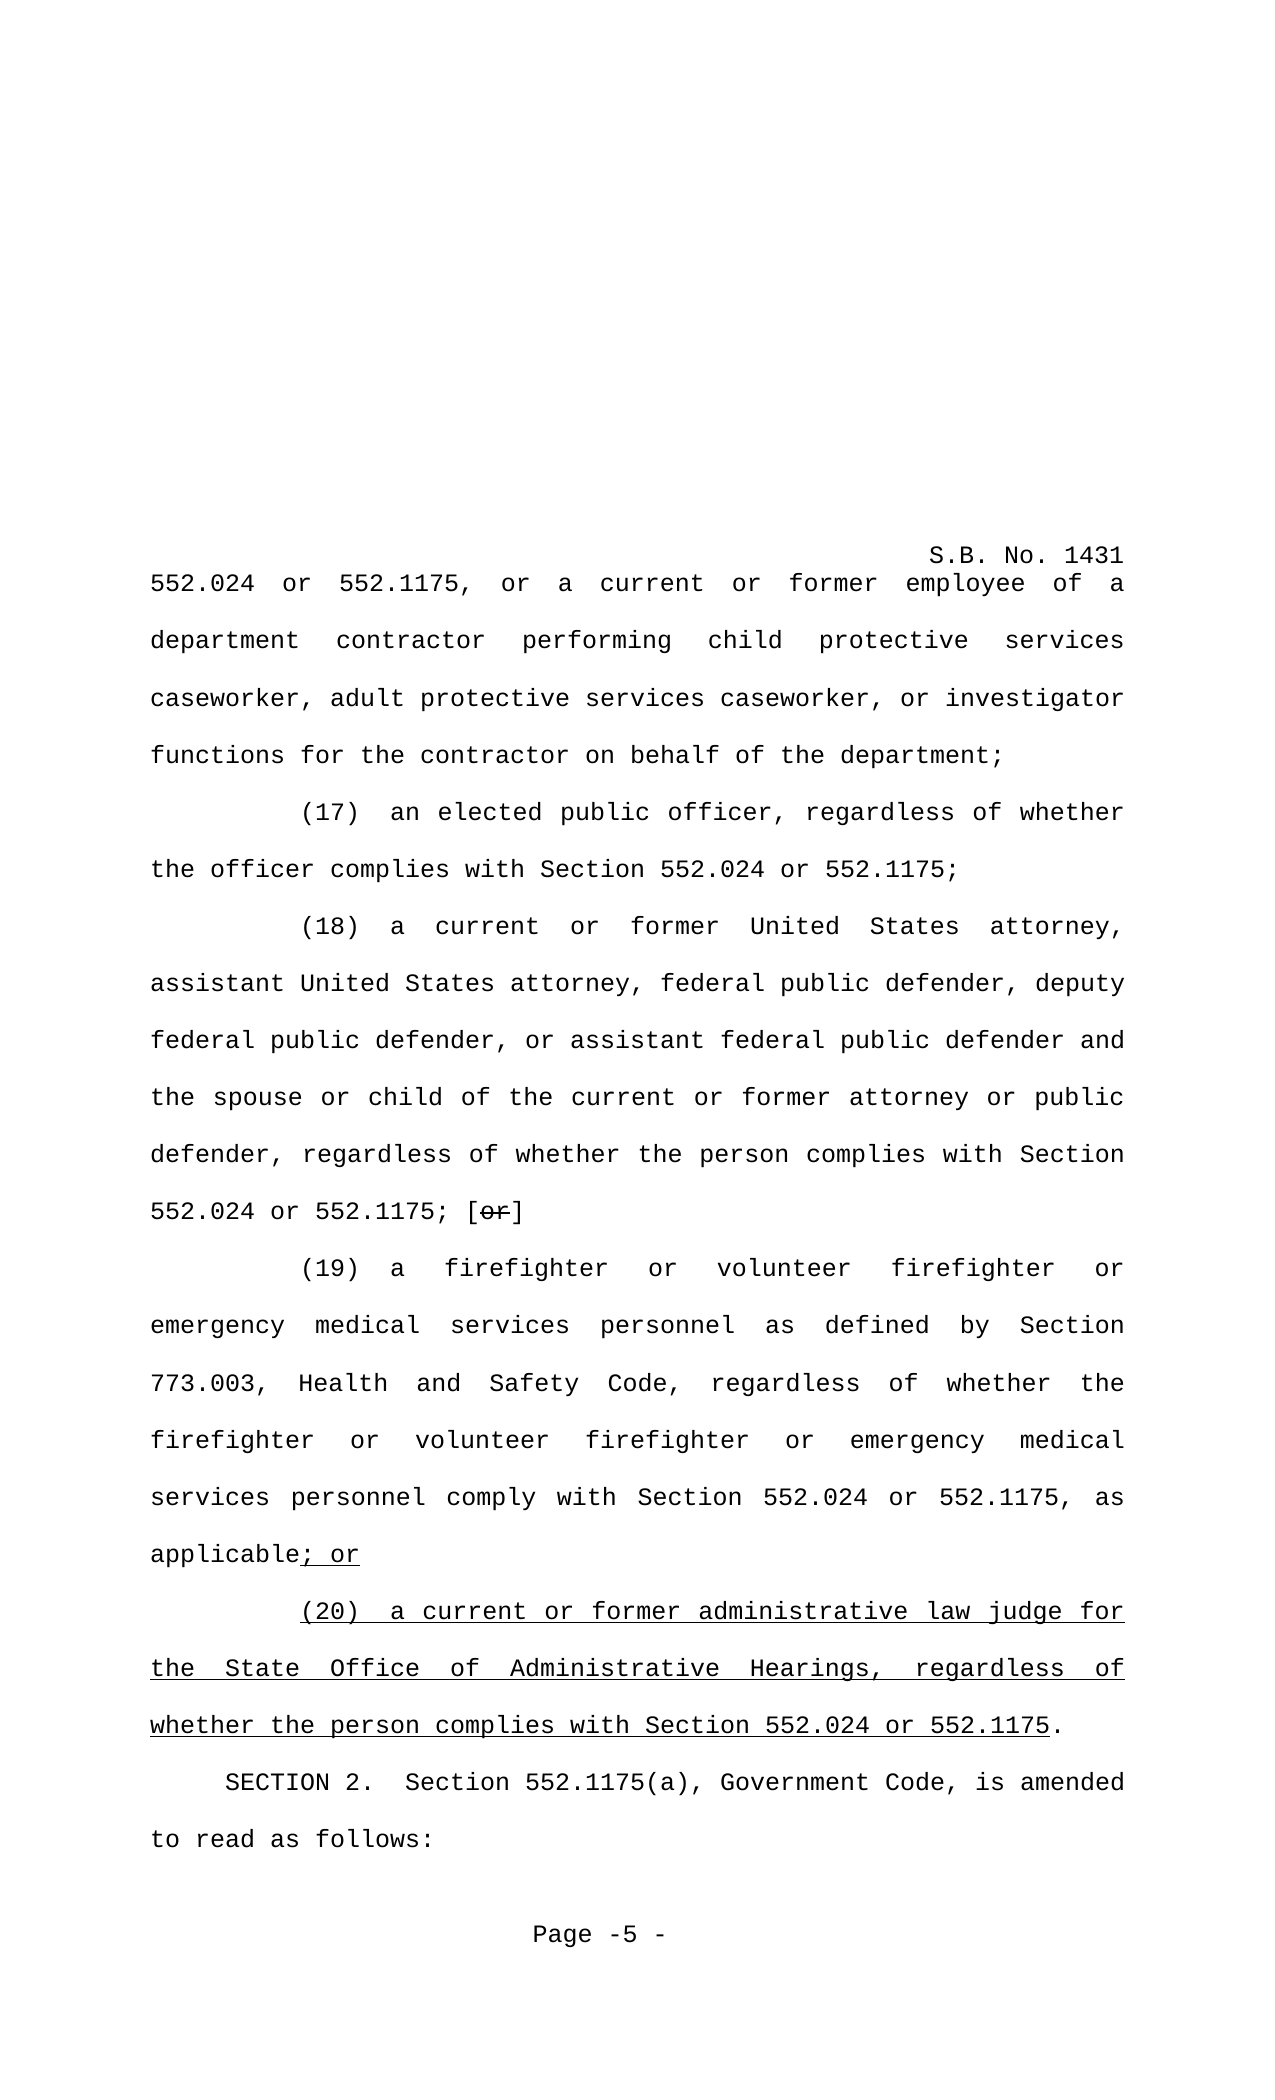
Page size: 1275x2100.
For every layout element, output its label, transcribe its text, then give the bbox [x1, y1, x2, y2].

text (17) an elected public officer, regardless of whether the officer complies with Section 552.024 or 552.1175; [150, 799, 1125, 885]
text SECTION 2. Section 552.1175(a), Government Code, is amended to read as follows: [150, 1769, 1125, 1855]
text (20) a current or former administrative law judge for the State Office of Administrative Hearings, regardless of whether the person complies with Section 552.024 or 552.1175. [150, 1680, 1125, 1741]
text (20) a current or former administrative law judge for the State Office of Administrative Hearings, regardless of whether the person complies with Section 552.024 or 552.1175. [150, 1598, 1125, 1679]
text (18) a current or former United States attorney, assistant United States attorney, federal public defender, deputy federal public defender, or assistant federal public defender and the spouse or child of the current or former attorney or public defender, regardless of whether the person complies with Section 552.024 or 552.1175; [or] [150, 913, 1125, 1227]
text (19) a firefighter or volunteer firefighter or emergency medical services personnel as defined by Section 773.003, Health and Safety Code, regardless of whether the firefighter or volunteer firefighter or emergency medical services personnel comply with Section 552.024 or 552.1175, as applicable; or [150, 1256, 1125, 1570]
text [150, 571, 1125, 771]
